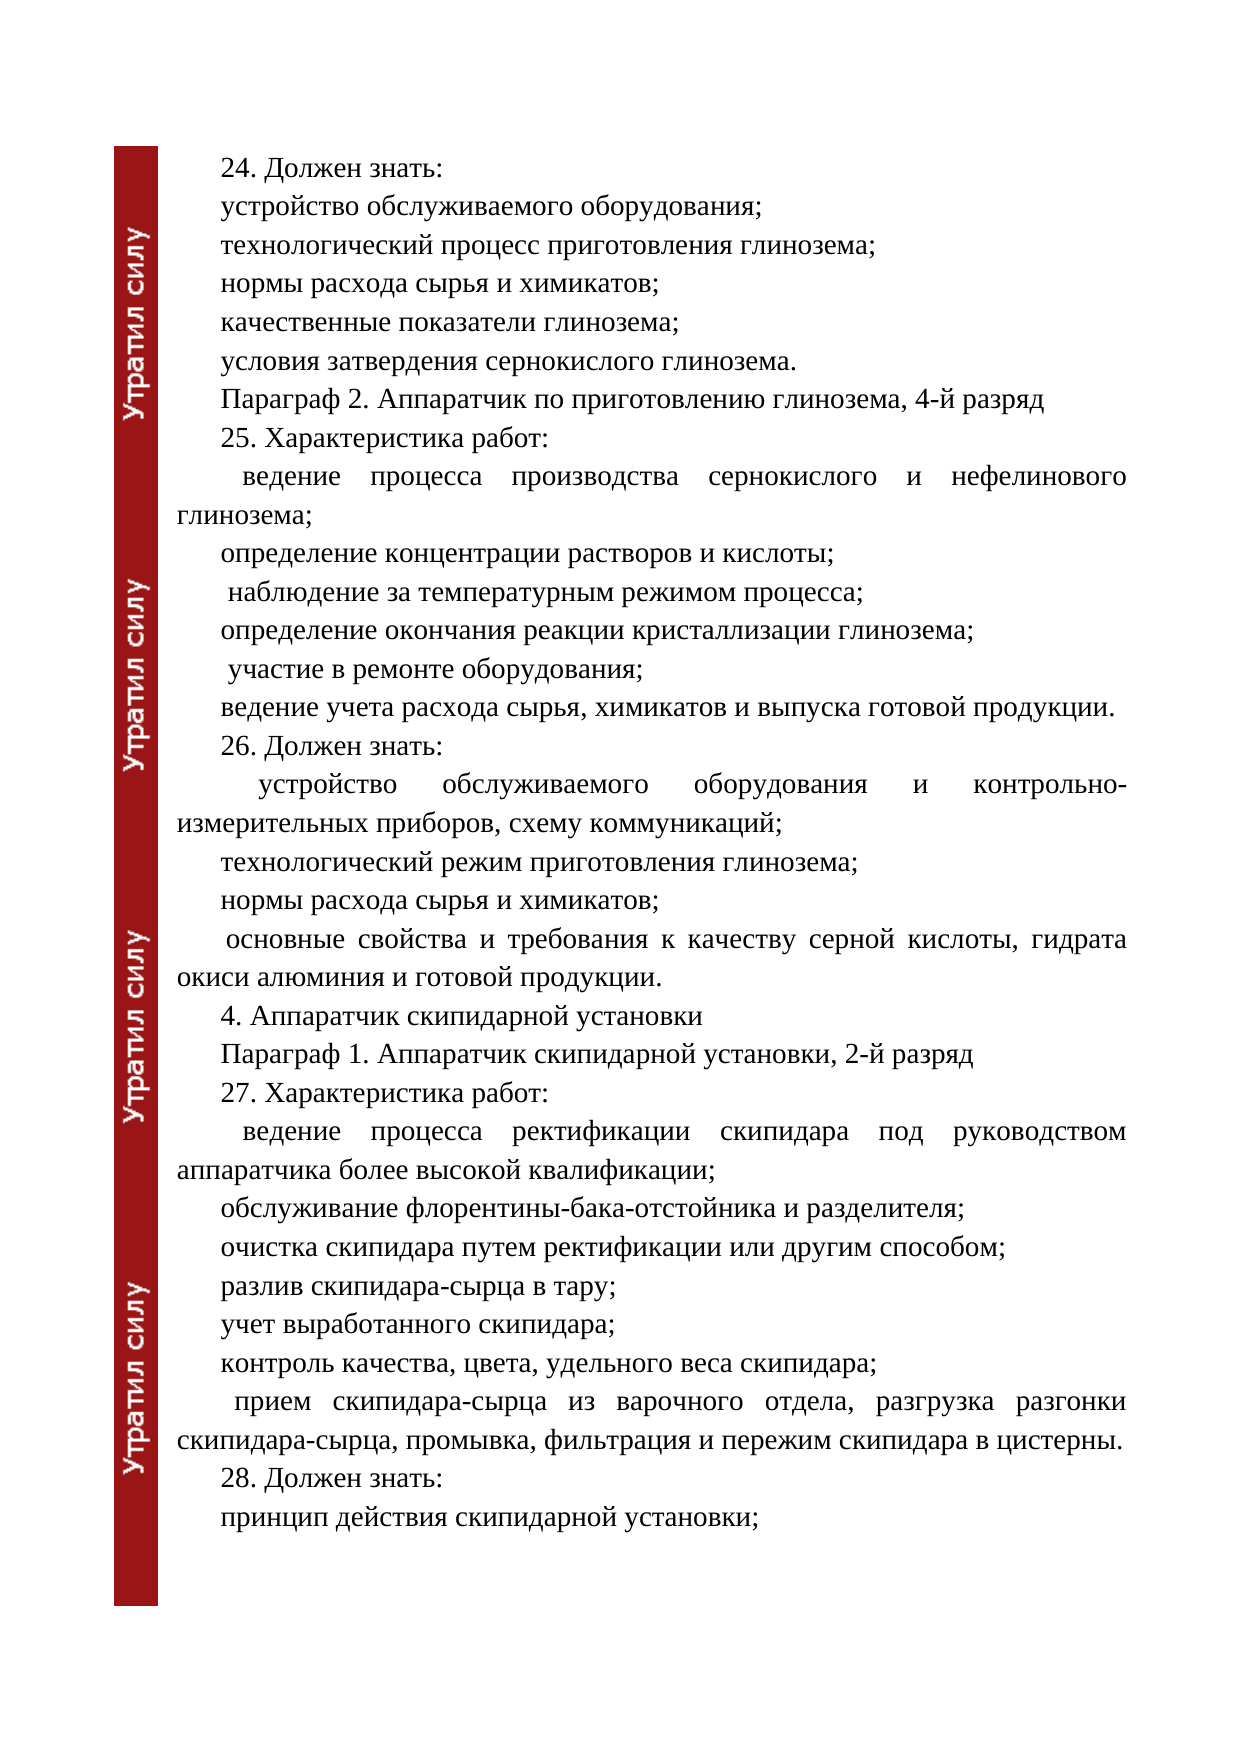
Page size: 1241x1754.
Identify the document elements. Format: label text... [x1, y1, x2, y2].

text основные свойства и требования к качеству серной кислоты, гидрата окиси алюминия и готовой продукции. [112, 921, 1128, 993]
text нормы расхода сырья и химикатов; [112, 882, 1128, 916]
text устройство обслуживаемого оборудования и контрольно-измерительных приборов, схему коммуникаций; [112, 767, 1128, 839]
picture [114, 839, 158, 844]
text ведение процесса производства сернокислого и нефелинового глинозема; [112, 458, 1128, 530]
text определение концентрации растворов и кислоты; [112, 535, 1128, 569]
picture [114, 1031, 158, 1036]
picture [114, 1224, 158, 1229]
text технологический процесс приготовления глинозема; [112, 227, 1128, 261]
picture [114, 146, 158, 150]
picture [114, 530, 158, 535]
text 28. Должен знать: [112, 1460, 1128, 1494]
text участие в ремонте оборудования; [112, 651, 1128, 684]
text технологический режим приготовления глинозема; [112, 844, 1128, 877]
picture [114, 1494, 158, 1499]
text очистка скипидара путем ректификации или другим способом; [112, 1229, 1128, 1263]
text качественные показатели глинозема; [112, 304, 1128, 338]
text Параграф 1. Аппаратчик скипидарной установки, 2-й разряд [112, 1036, 1128, 1070]
text устройство обслуживаемого оборудования; [112, 188, 1128, 222]
picture [114, 299, 158, 304]
picture [114, 916, 158, 921]
text разлив скипидара-сырца в тару; [112, 1268, 1128, 1301]
picture [114, 261, 158, 266]
text 27. Характеристика работ: [112, 1075, 1128, 1108]
text определение окончания реакции кристаллизации глинозема; [112, 612, 1128, 646]
text 25. Характеристика работ: [112, 420, 1128, 453]
text 24. Должен знать: [112, 150, 1128, 183]
picture [114, 1263, 158, 1268]
picture [114, 877, 158, 882]
picture [114, 1070, 158, 1075]
text учет выработанного скипидара; [112, 1306, 1128, 1340]
picture [114, 569, 158, 574]
text контроль качества, цвета, удельного веса скипидара; [112, 1345, 1128, 1378]
picture [114, 762, 158, 767]
picture [114, 1108, 158, 1113]
text наблюдение за температурным режимом процесса; [112, 574, 1128, 607]
text ведение процесса ректификации скипидара под руководством аппаратчика более высокой квалификации; [112, 1113, 1128, 1186]
picture [114, 1532, 158, 1606]
text принцип действия скипидарной установки; [112, 1499, 1128, 1532]
picture [114, 222, 158, 227]
picture [114, 453, 158, 458]
text Параграф 2. Аппаратчик по приготовлению глинозема, 4-й разряд [112, 381, 1128, 415]
picture [114, 646, 158, 651]
text прием скипидара-сырца из варочного отдела, разгрузка разгонки скипидара-сырца, промывка, фильтрация и пережим скипидара в цистерны. [112, 1383, 1128, 1455]
picture [114, 1378, 158, 1383]
picture [114, 1301, 158, 1306]
picture [114, 1455, 158, 1460]
text обслуживание флорентины-бака-отстойника и разделителя; [112, 1191, 1128, 1224]
text 4. Аппаратчик скипидарной установки [112, 998, 1128, 1031]
picture [114, 1340, 158, 1345]
picture [114, 993, 158, 998]
picture [114, 376, 158, 381]
picture [114, 684, 158, 689]
text ведение учета расхода сырья, химикатов и выпуска готовой продукции. [112, 689, 1128, 723]
picture [114, 607, 158, 612]
picture [114, 1186, 158, 1191]
picture [114, 415, 158, 420]
text условия затвердения сернокислого глинозема. [112, 343, 1128, 376]
text 26. Должен знать: [112, 728, 1128, 762]
picture [114, 338, 158, 343]
text нормы расхода сырья и химикатов; [112, 266, 1128, 299]
picture [114, 723, 158, 728]
picture [114, 183, 158, 188]
